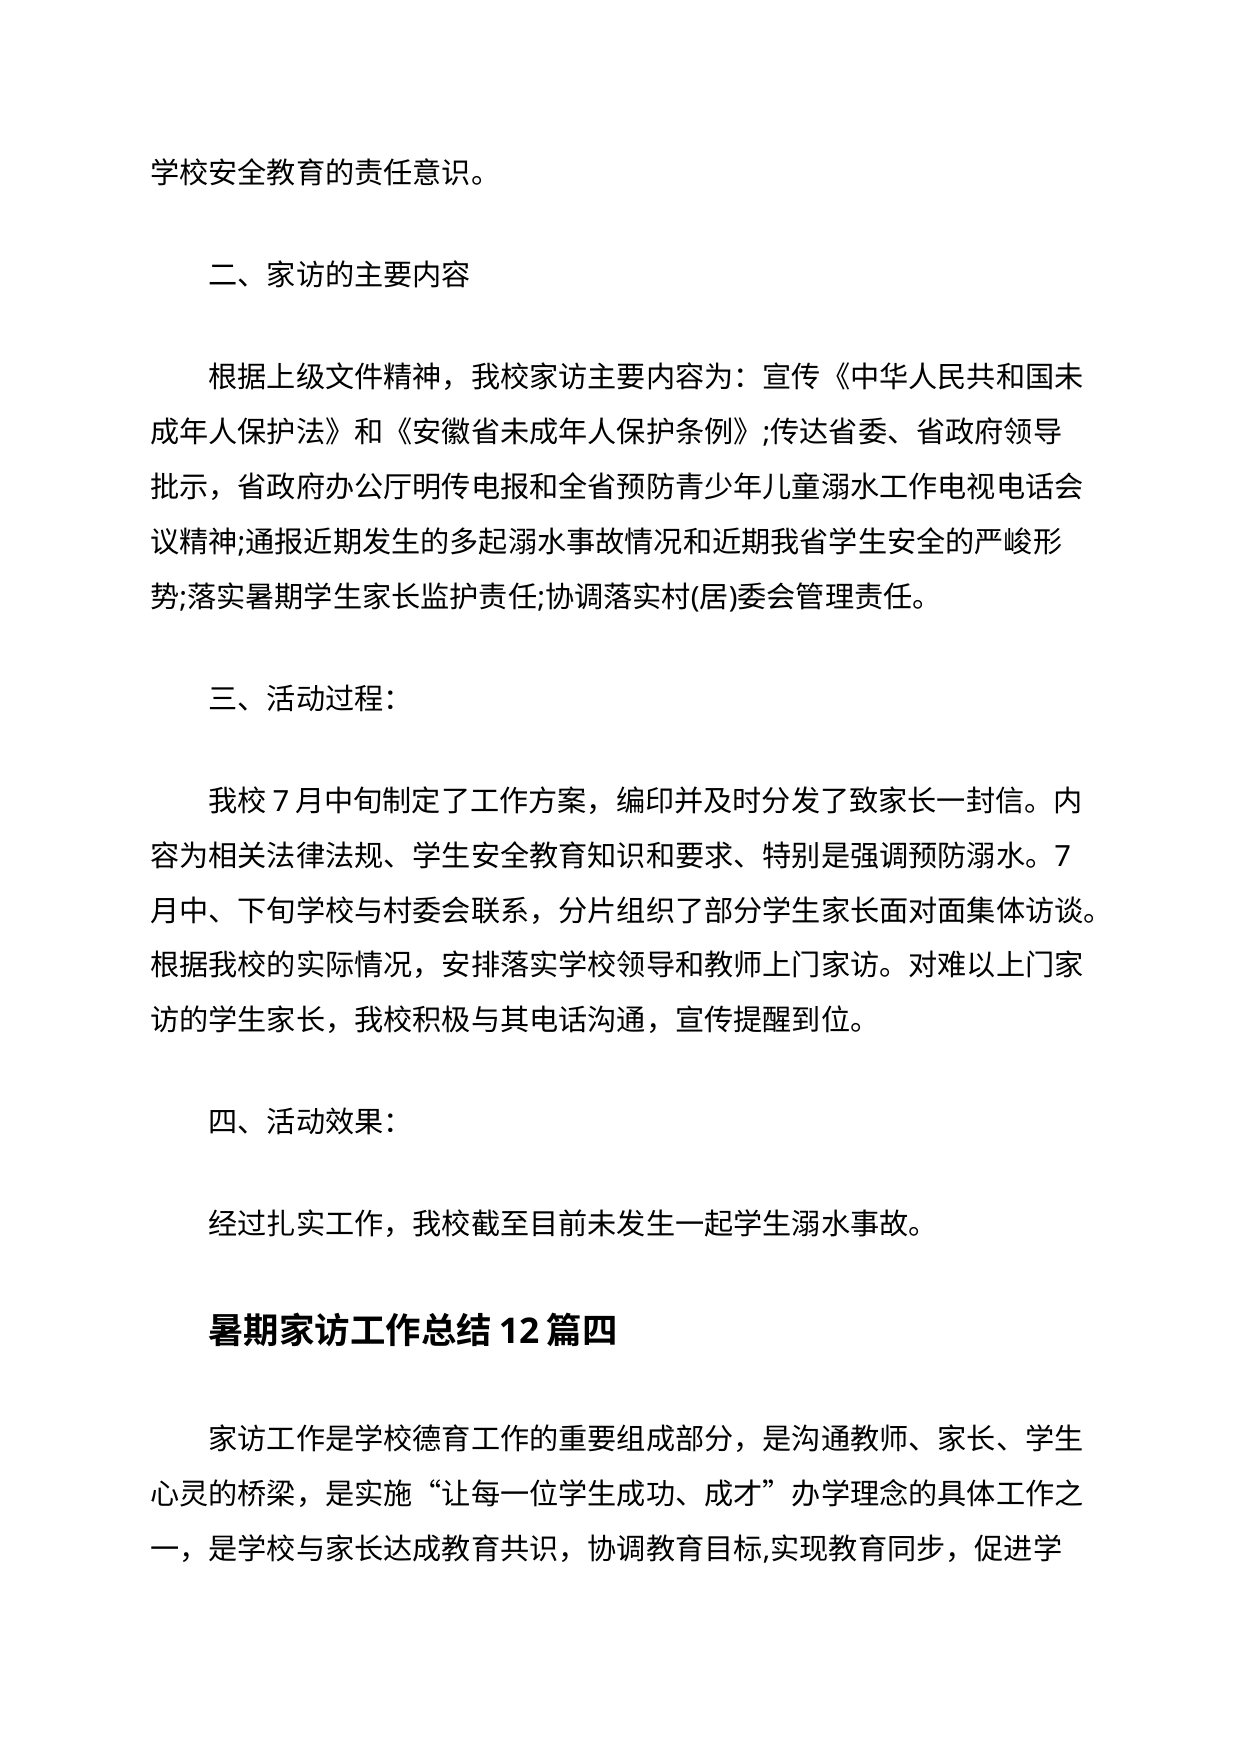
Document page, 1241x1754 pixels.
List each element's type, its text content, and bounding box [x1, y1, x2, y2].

text 根据上级文件精神，我校家访主要内容为：宣传《中华人民共和国未成年人保护法》和《安徽省未成年人保护条例》;传达省委、省政府领导批示，省政府办公厅明传电报和全省预防青少年儿童溺水工作电视电话会议精神;通报近期发生的多起溺水事故情况和近期我省学生安全的严峻形势;落实暑期学生家长监护责任;协调落实村(居)委会管理责任。 [150, 353, 1090, 616]
text 四、活动效果： [150, 1099, 1090, 1141]
text 三、活动过程： [150, 675, 1090, 718]
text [150, 150, 1090, 192]
text 我校7月中旬制定了工作方案，编印并及时分发了致家长一封信。内容为相关法律法规、学生安全教育知识和要求、特别是强调预防溺水。7月中、下旬学校与村委会联系，分片组织了部分学生家长面对面集体访谈。根据我校的实际情况，安排落实学校领导和教师上门家访。对难以上门家访的学生家长，我校积极与其电话沟通，宣传提醒到位。 [150, 777, 1090, 1039]
text 经过扎实工作，我校截至目前未发生一起学生溺水事故。 [150, 1200, 1090, 1243]
text 二、家访的主要内容 [150, 252, 1090, 294]
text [150, 1416, 1090, 1568]
text 暑期家访工作总结12篇四 [150, 1302, 1090, 1353]
